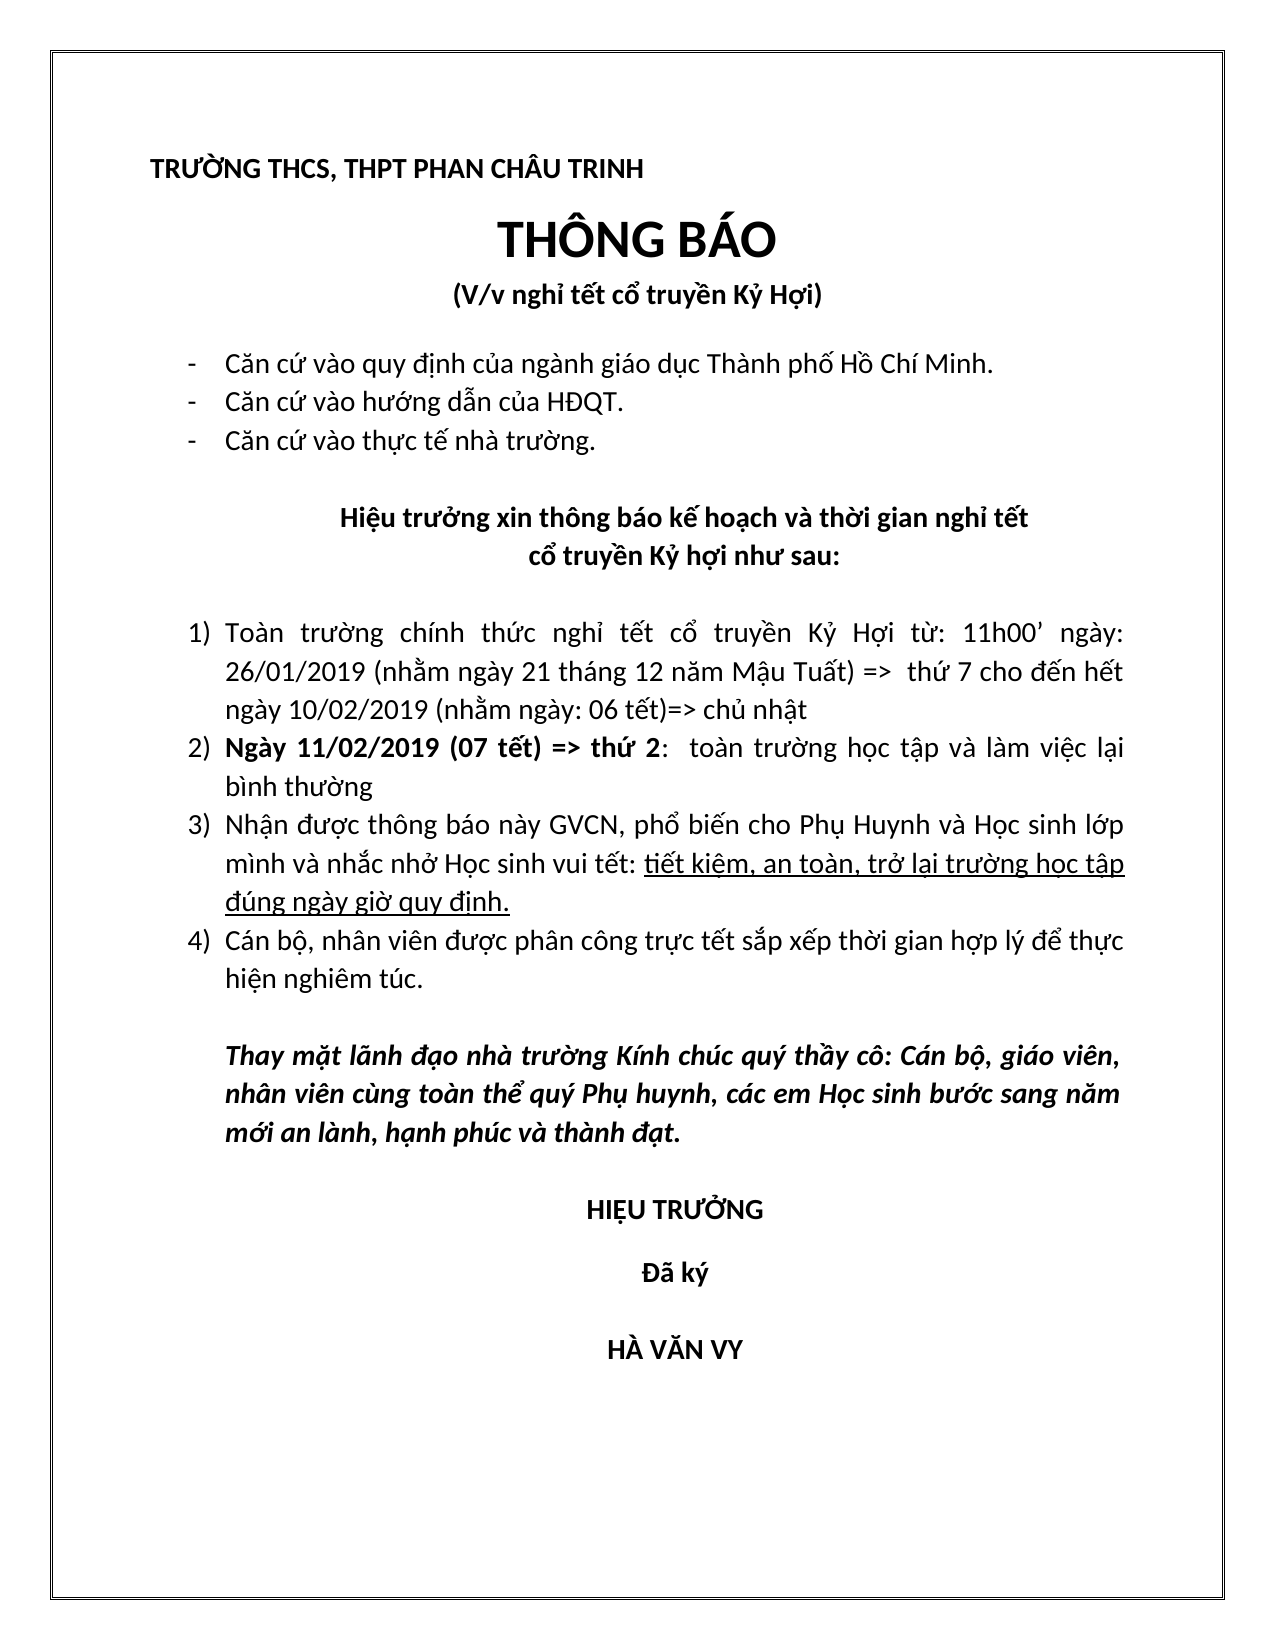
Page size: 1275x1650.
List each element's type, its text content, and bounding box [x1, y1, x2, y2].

list Cán bộ, nhân viên được phân công trực tết sắp xếp thời gian hợp lý để thực hiện nghiêm túc. [187, 922, 1125, 996]
list Căn cứ vào hướng dẫn của HĐQT. [187, 383, 1125, 419]
list Đã ký [225, 1254, 1125, 1289]
list Thay mặt lãnh đạo nhà trường Kính chúc quý thầy cô: Cán bộ, giáo viên, nhân viên cùng toàn thể quý Phụ huynh, các em Học sinh bước sang năm mới an lành, hạnh phúc và thành đạt. [225, 1037, 1125, 1149]
list Toàn trường chính thức nghỉ tết cổ truyền Kỷ Hợi từ: 11h00’ ngày: 26/01/2019 (nhằm ngày 21 tháng 12 năm Mậu Tuất) => thứ 7 cho đến hết ngày 10/02/2019 (nhằm ngày: 06 tết)=> chủ nhật [187, 614, 1125, 727]
list Nhận được thông báo này GVCN, phổ biến cho Phụ Huynh và Học sinh lớp mình và nhắc nhở Học sinh vui tết: tiết kiệm, an toàn, trở lại trường học tập đúng ngày giờ quy định. [187, 806, 1125, 919]
text THÔNG BÁO [150, 205, 1125, 271]
list Ngày 11/02/2019 (07 tết) => thứ 2: toàn trường học tập và làm việc lại bình thường [187, 729, 1125, 803]
list Căn cứ vào thực tế nhà trường. [187, 422, 1125, 458]
list HÀ VĂN VY [225, 1331, 1125, 1366]
list HIỆU TRƯỞNG [225, 1191, 1125, 1226]
list Căn cứ vào quy định của ngành giáo dục Thành phố Hồ Chí Minh. [187, 345, 1125, 381]
text cổ truyền Kỷ hợi như sau: [150, 537, 1125, 573]
text Hiệu trưởng xin thông báo kế hoạch và thời gian nghỉ tết [150, 499, 1125, 534]
text (V/v nghỉ tết cổ truyền Kỷ Hợi) [150, 276, 1125, 312]
text TRƯỜNG THCS, THPT PHAN CHÂU TRINH [150, 150, 1125, 186]
